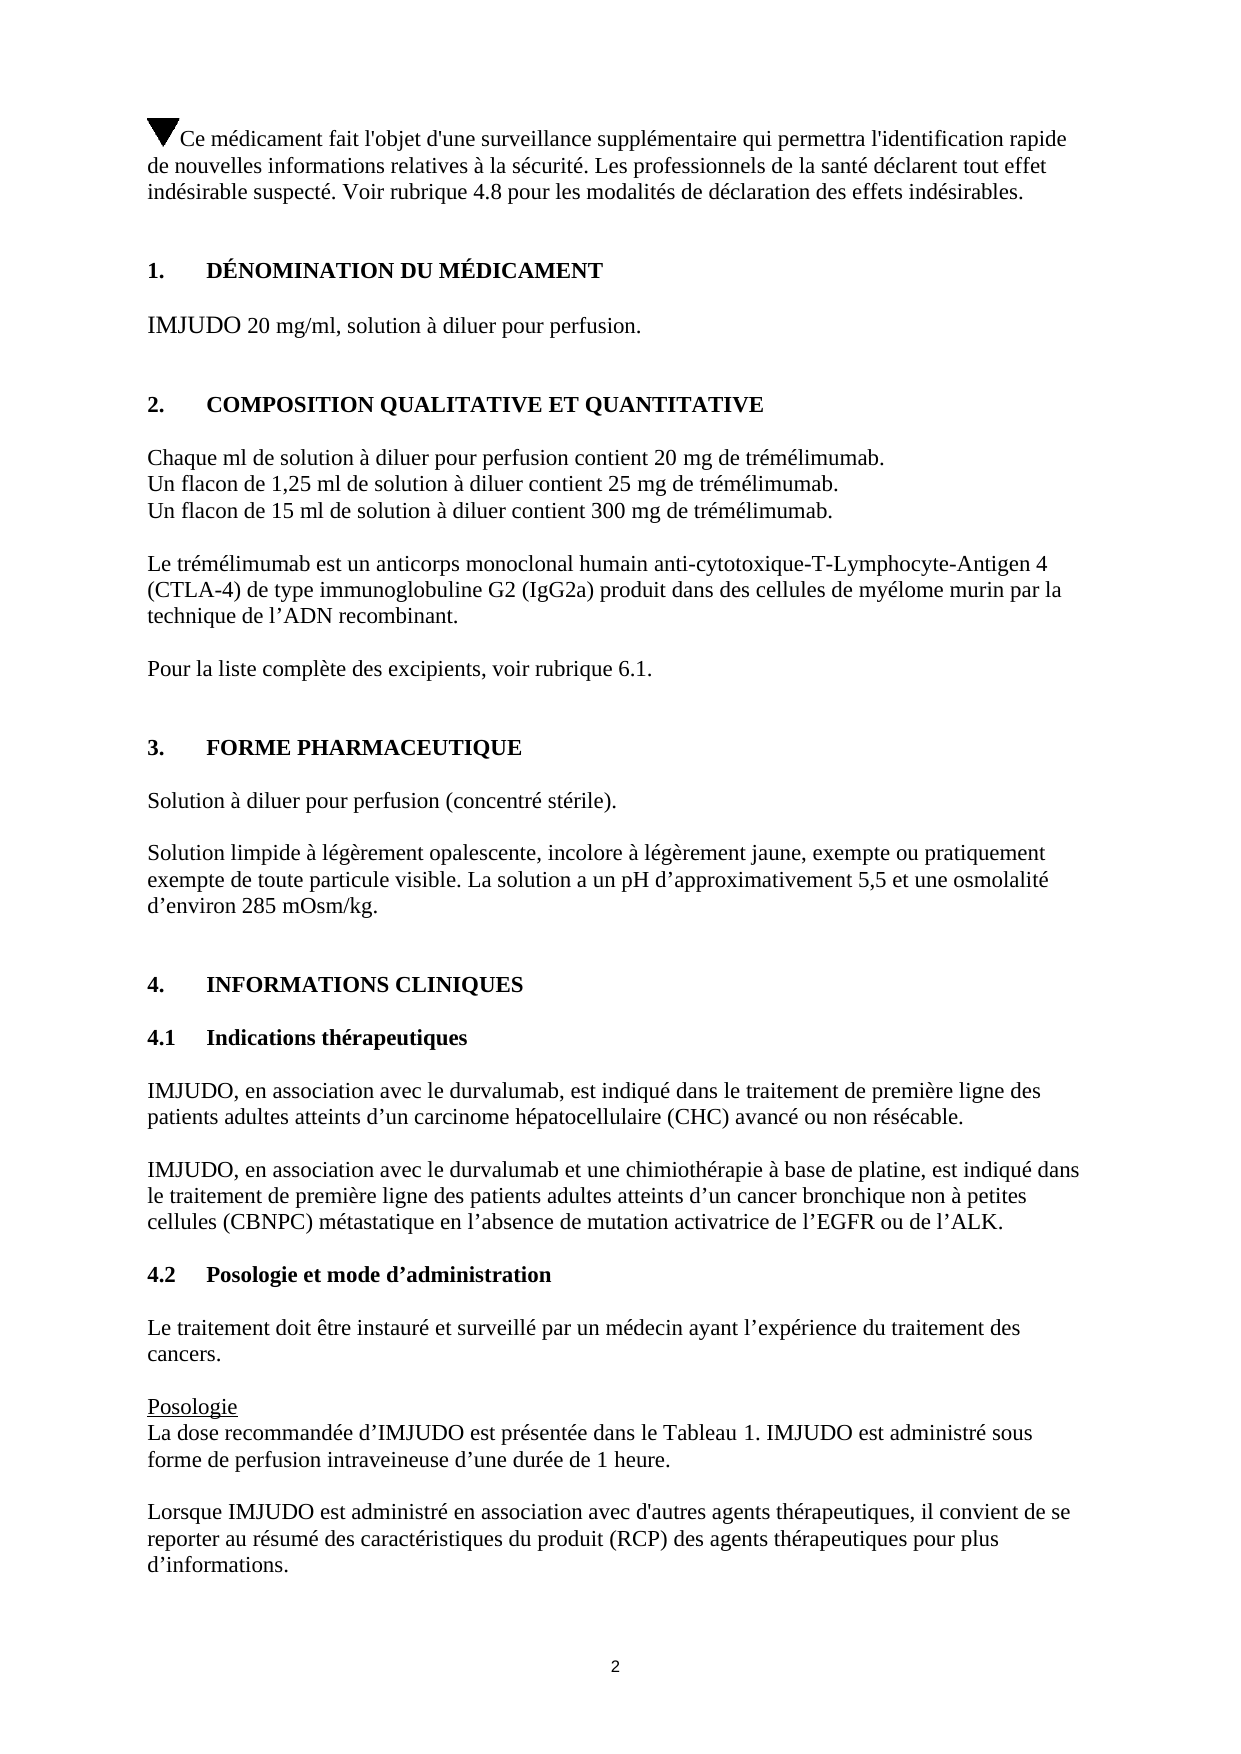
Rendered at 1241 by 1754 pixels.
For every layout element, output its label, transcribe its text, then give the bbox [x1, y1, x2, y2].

text 4.2 Posologie et mode d’administration [147, 1261, 1093, 1287]
text Le traitement doit être instauré et surveillé par un médecin ayant l’expérience du traitement des cancers. [147, 1314, 1093, 1367]
text Un flacon de 1,25 ml de solution à diluer contient 25 mg de trémélimumab. [147, 471, 1093, 497]
text 1. DÉNOMINATION DU MÉDICAMENT [147, 257, 1093, 284]
text Posologie [147, 1393, 1093, 1419]
text Le trémélimumab est un anticorps monoclonal humain anti-cytotoxique-T-Lymphocyte-Antigen 4 (CTLA-4) de type immunoglobuline G2 (IgG2a) produit dans des cellules de myélome murin par la technique de l’ADN recombinant. [147, 549, 1093, 629]
text 3. FORME PHARMACEUTIQUE [147, 734, 1093, 760]
text IMJUDO, en association avec le durvalumab et une chimiothérapie à base de platine, est indiqué dans le traitement de première ligne des patients adultes atteints d’un cancer bronchique non à petites cellules (CBNPC) métastatique en l’absence de mutation activatrice de l’EGFR ou de l’ALK. [147, 1156, 1093, 1235]
text Ce médicament fait l'objet d'une surveillance supplémentaire qui permettra l'identification rapide de nouvelles informations relatives à la sécurité. Les professionnels de la santé déclarent tout effet indésirable suspecté. Voir rubrique 4.8 pour les modalités de déclaration des effets indésirables. [147, 118, 1093, 204]
text IMJUDO 20 mg/ml, solution à diluer pour perfusion. [147, 310, 1093, 339]
text Solution limpide à légèrement opalescente, incolore à légèrement jaune, exempte ou pratiquement exempte de toute particule visible. La solution a un pH d’approximativement 5,5 et une osmolalité d’environ 285 mOsm/kg. [147, 839, 1093, 918]
text 2. COMPOSITION QUALITATIVE ET QUANTITATIVE [147, 391, 1093, 418]
text La dose recommandée d’IMJUDO est présentée dans le Tableau 1. IMJUDO est administré sous forme de perfusion intraveineuse d’une durée de 1 heure. [147, 1419, 1093, 1472]
text Solution à diluer pour perfusion (concentré stérile). [147, 787, 1093, 813]
text 4.1 Indications thérapeutiques [147, 1024, 1093, 1050]
text 4. INFORMATIONS CLINIQUES [147, 971, 1093, 998]
picture [147, 118, 180, 147]
text Lorsque IMJUDO est administré en association avec d'autres agents thérapeutiques, il convient de se reporter au résumé des caractéristiques du produit (RCP) des agents thérapeutiques pour plus d’informations. [147, 1498, 1093, 1577]
text Chaque ml de solution à diluer pour perfusion contient 20 mg de trémélimumab. [147, 444, 1093, 471]
text IMJUDO, en association avec le durvalumab, est indiqué dans le traitement de première ligne des patients adultes atteints d’un carcinome hépatocellulaire (CHC) avancé ou non résécable. [147, 1077, 1093, 1129]
text Pour la liste complète des excipients, voir rubrique 6.1. [147, 655, 1093, 681]
text Un flacon de 15 ml de solution à diluer contient 300 mg de trémélimumab. [147, 497, 1093, 523]
